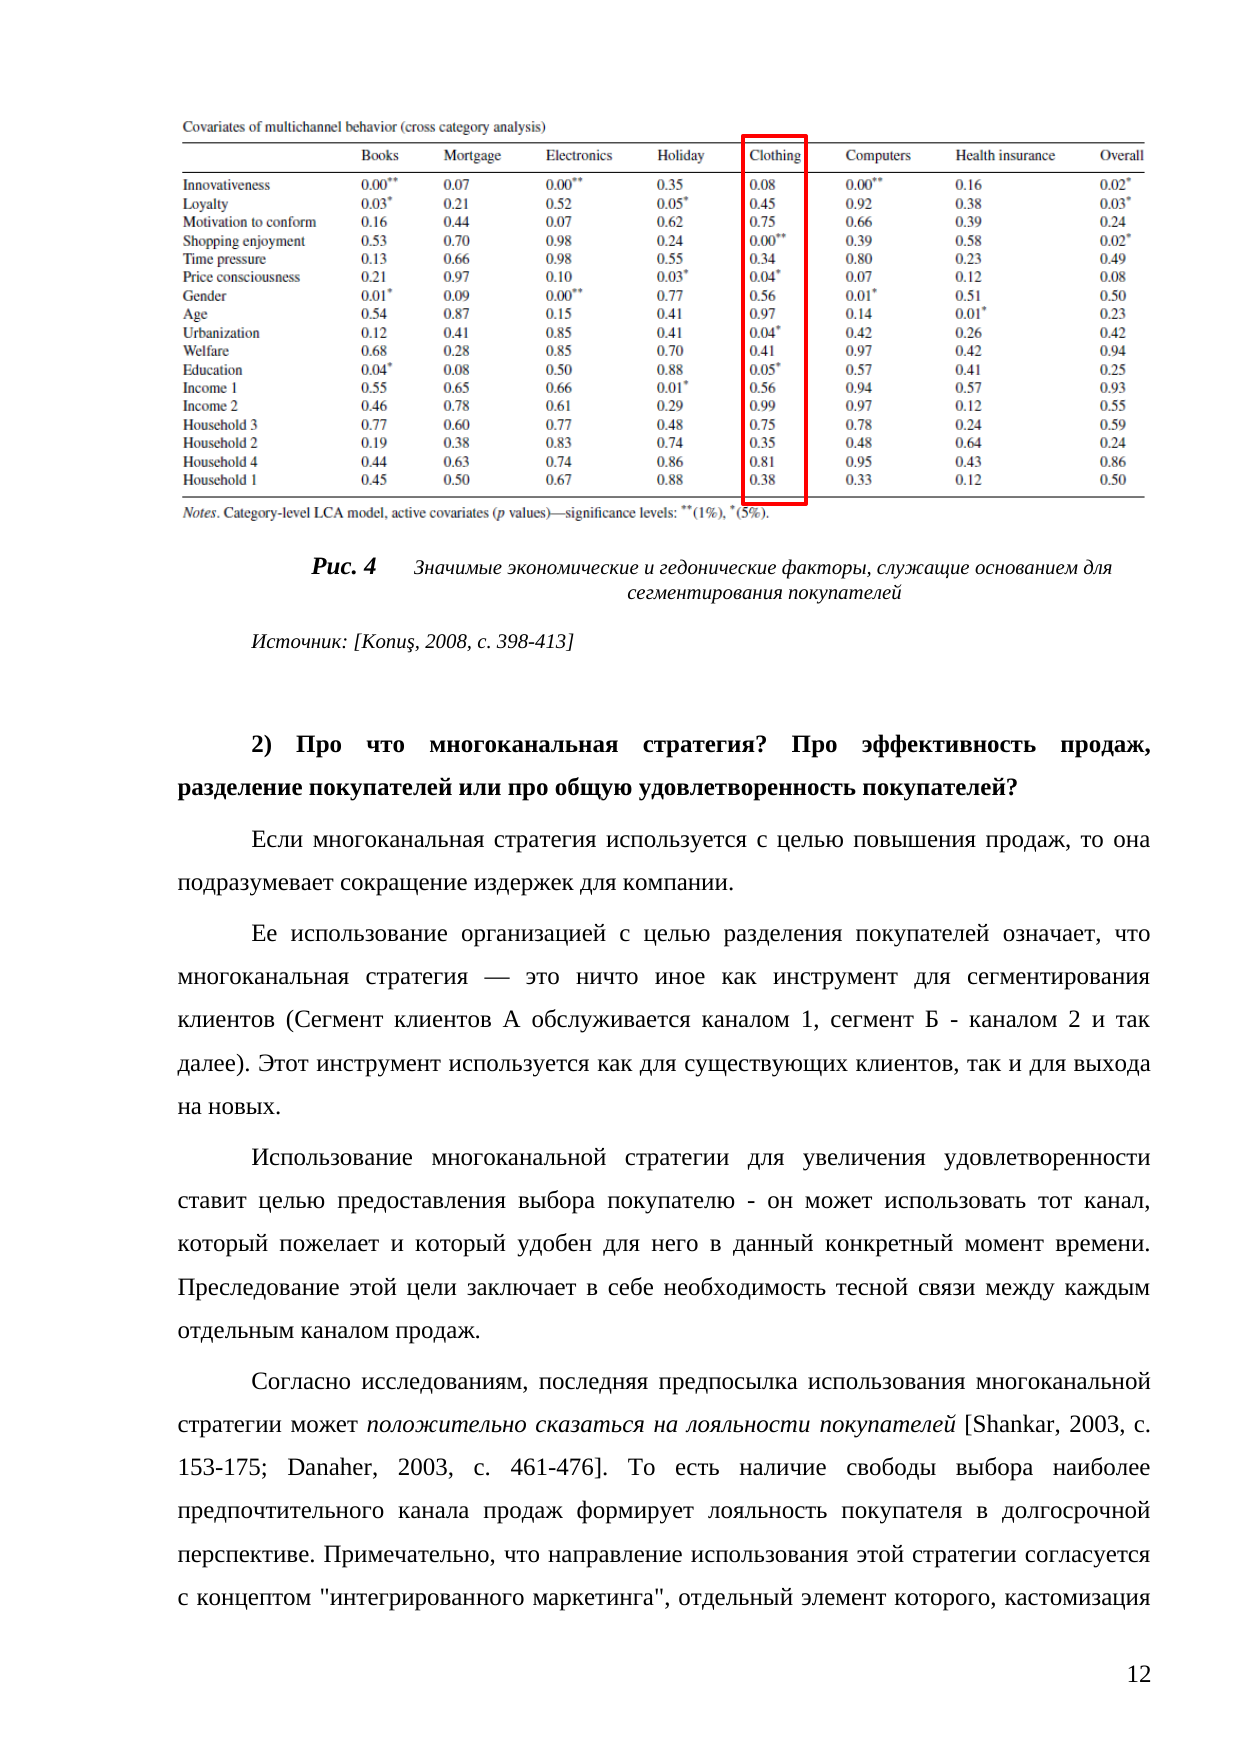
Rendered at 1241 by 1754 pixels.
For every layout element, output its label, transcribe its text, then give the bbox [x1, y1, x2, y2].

text Если многоканальная стратегия используется с целью повышения продаж, то она подразумевает сокращение издержек для компании. [177, 824, 1152, 896]
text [177, 1366, 1152, 1611]
picture [177, 118, 1152, 524]
text Ее использование организацией с целью разделения покупателей означает, что многоканальная стратегия — это ничто иное как инструмент для сегментирования клиентов (Сегмент клиентов А обслуживается каналом 1, сегмент Б - каналом 2 и так далее). Этот инструмент используется как для существующих клиентов, так и для выхода на новых. [177, 918, 1152, 1119]
text 2) Про что многоканальная стратегия? Про эффективность продаж, разделение покупателей или про общую удовлетворенность покупателей? [177, 729, 1152, 801]
text Использование многоканальной стратегии для увеличения удовлетворенности ставит целью предоставления выбора покупателю - он может использовать тот канал, который пожелает и который удобен для него в данный конкретный момент времени. Преследование этой цели заключает в себе необходимость тесной связи между каждым отдельным каналом продаж. [177, 1142, 1152, 1343]
list Источник: [Konuş, 2008, с. 398-413] [177, 629, 1152, 653]
text Значимые экономические и гедонические факторы, служащие основанием для сегментирования покупателей [340, 551, 1152, 604]
